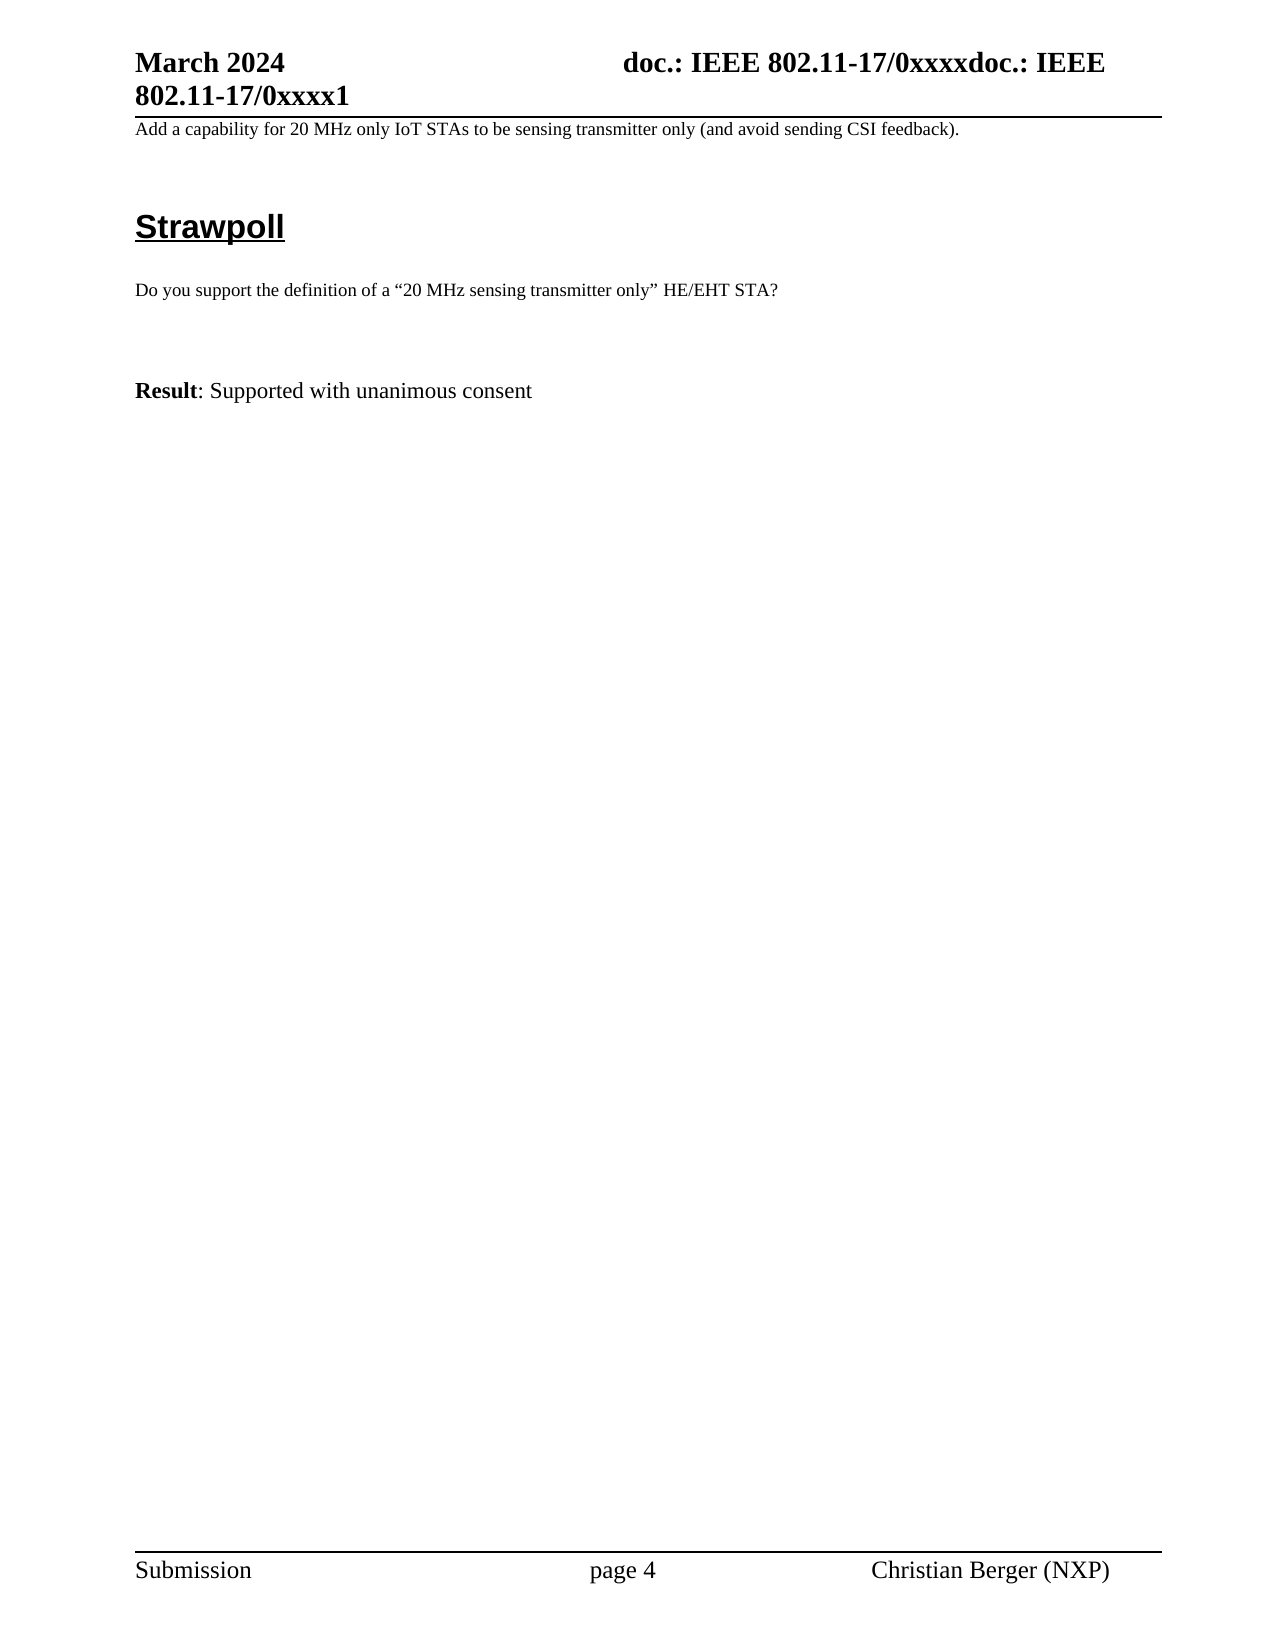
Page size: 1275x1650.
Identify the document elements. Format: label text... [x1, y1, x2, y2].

subtitle Strawpoll [135, 207, 1162, 245]
text Do you support the definition of a “20 MHz sensing transmitter only” HE/EHT STA? [135, 279, 1162, 301]
text Result: Supported with unanimous consent [135, 377, 1162, 403]
text Add a capability for 20 MHz only IoT STAs to be sensing transmitter only (and avoid sending CSI feedback). [135, 118, 1162, 139]
